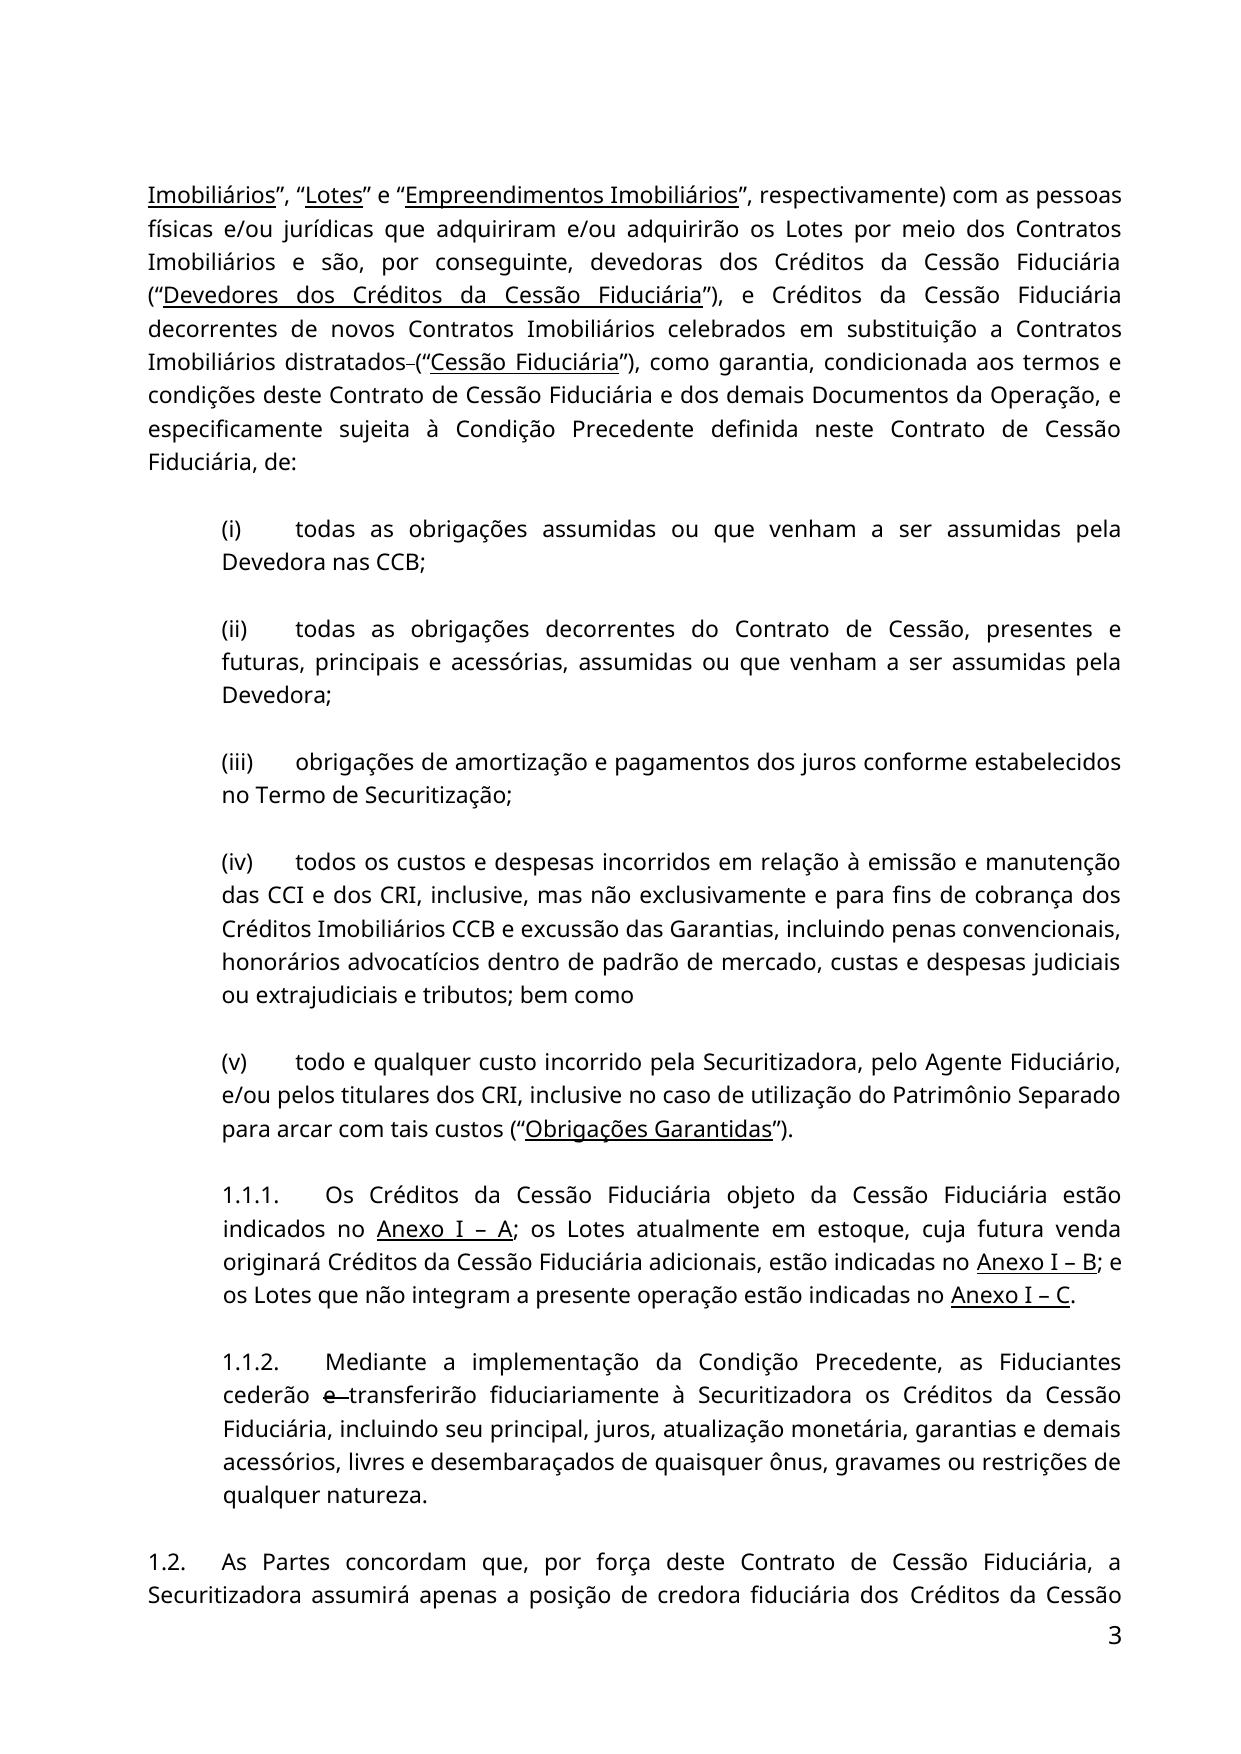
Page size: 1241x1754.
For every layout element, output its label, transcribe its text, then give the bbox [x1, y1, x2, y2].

list Mediante a implementação da Condição Precedente, as Fiduciantes cederão e transferirão fiduciariamente à Securitizadora os Créditos da Cessão Fiduciária, incluindo seu principal, juros, atualização monetária, garantias e demais acessórios, livres e desembaraçados de quaisquer ônus, gravames ou restrições de qualquer natureza. [222, 1344, 1122, 1511]
list (ii) todas as obrigações decorrentes do Contrato de Cessão, presentes e futuras, principais e acessórias, assumidas ou que venham a ser assumidas pela Devedora; [221, 611, 1122, 711]
list (iii) obrigações de amortização e pagamentos dos juros conforme estabelecidos no Termo de Securitização; [221, 744, 1122, 811]
list Os Créditos da Cessão Fiduciária objeto da Cessão Fiduciária estão indicados no Anexo I – A; os Lotes atualmente em estoque, cuja futura venda originará Créditos da Cessão Fiduciária adicionais, estão indicadas no Anexo I – B; e os Lotes que não integram a presente operação estão indicadas no Anexo I – C. [222, 1177, 1122, 1311]
list (iv) todos os custos e despesas incorridos em relação à emissão e manutenção das CCI e dos CRI, inclusive, mas não exclusivamente e para fins de cobrança dos Créditos Imobiliários CCB e excussão das Garantias, incluindo penas convencionais, honorários advocatícios dentro de padrão de mercado, custas e despesas judiciais ou extrajudiciais e tributos; bem como [221, 844, 1122, 1011]
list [148, 1544, 1122, 1611]
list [148, 177, 1122, 477]
list (v) todo e qualquer custo incorrido pela Securitizadora, pelo Agente Fiduciário, e/ou pelos titulares dos CRI, inclusive no caso de utilização do Patrimônio Separado para arcar com tais custos (“Obrigações Garantidas”). [221, 1044, 1122, 1144]
list (i) todas as obrigações assumidas ou que venham a ser assumidas pela Devedora nas CCB; [221, 511, 1122, 577]
